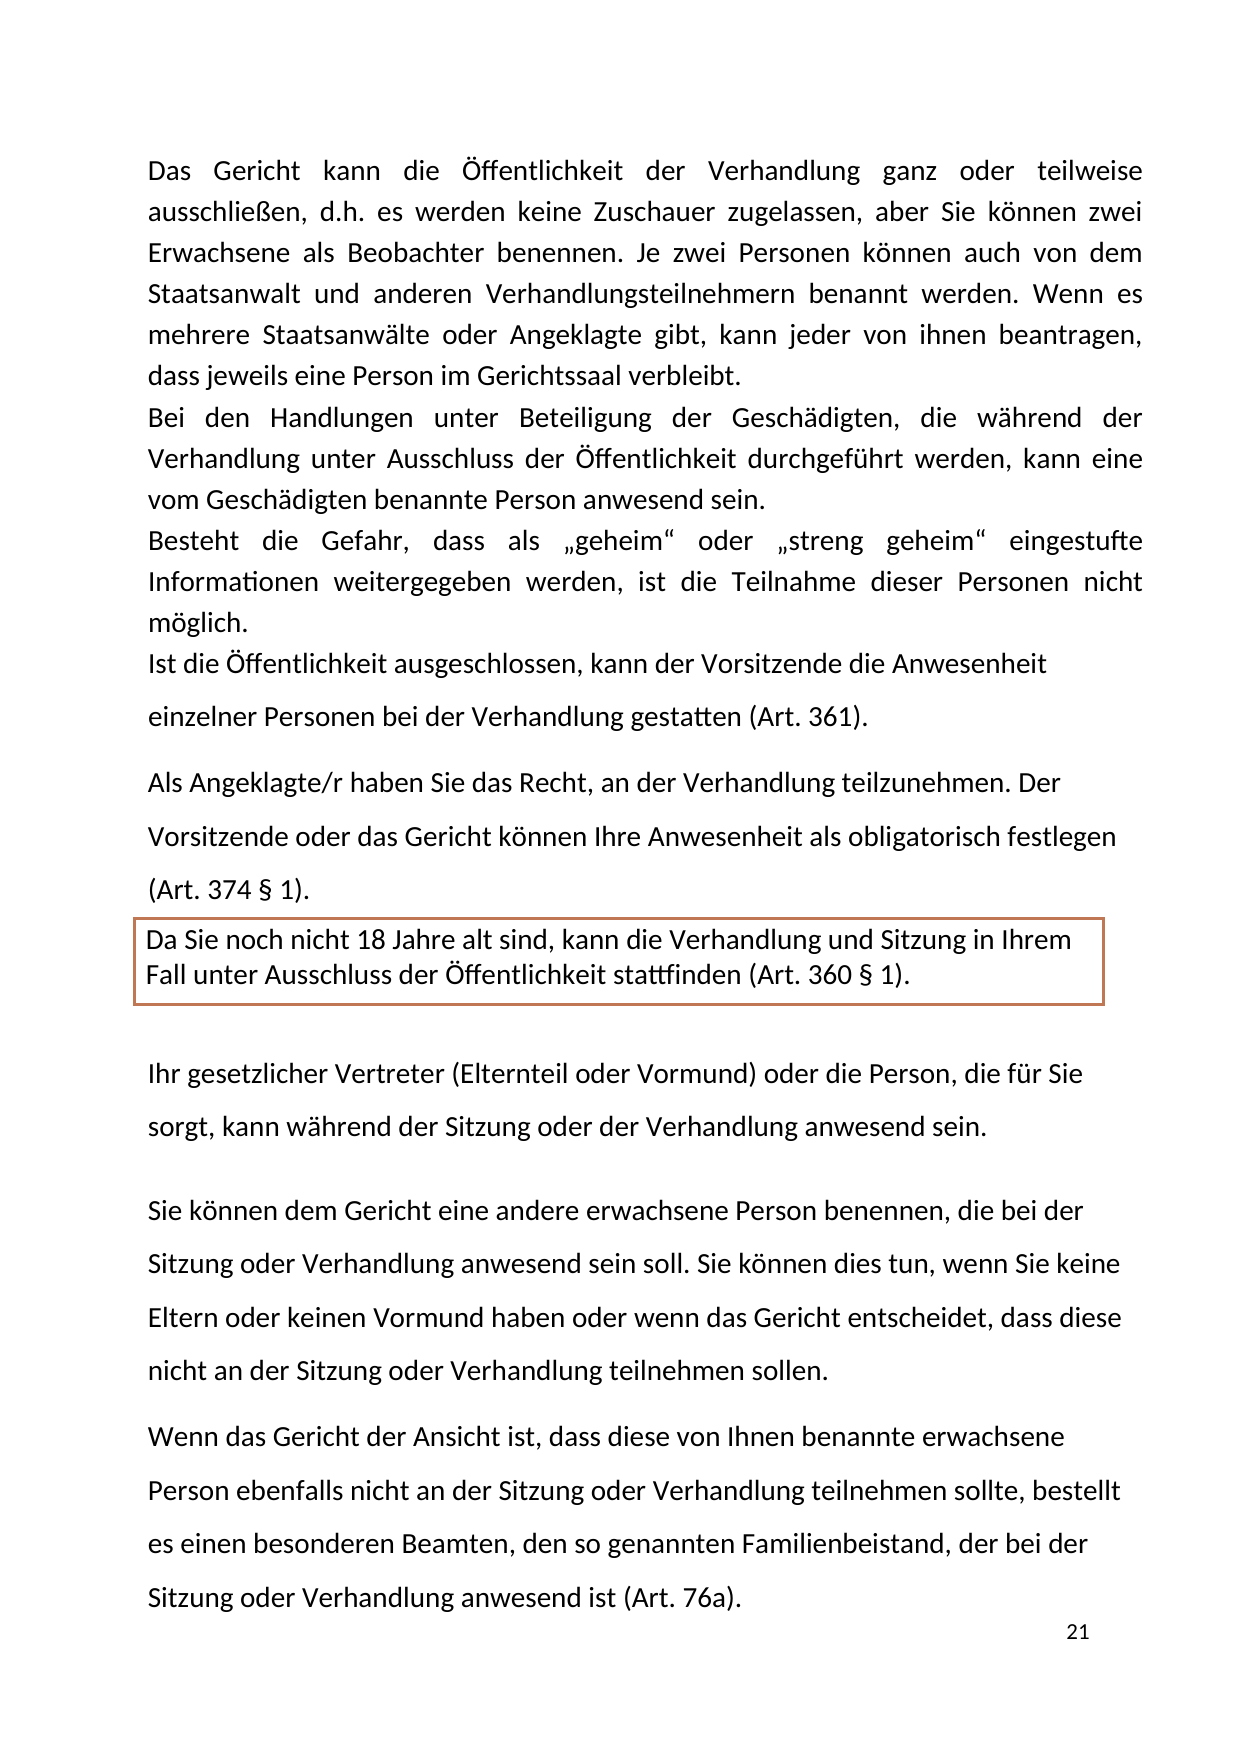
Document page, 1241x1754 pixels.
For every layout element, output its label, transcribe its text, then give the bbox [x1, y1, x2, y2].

text Als Angeklagte/r haben Sie das Recht, an der Verhandlung teilzunehmen. Der Vorsitzende oder das Gericht können Ihre Anwesenheit als obligatorisch festlegen (Art. 374 § 1). [148, 764, 1144, 907]
text Sie können dem Gericht eine andere erwachsene Person benennen, die bei der Sitzung oder Verhandlung anwesend sein soll. Sie können dies tun, wenn Sie keine Eltern oder keinen Vormund haben oder wenn das Gericht entscheidet, dass diese nicht an der Sitzung oder Verhandlung teilnehmen sollen. [148, 1192, 1144, 1388]
text Ist die Öffentlichkeit ausgeschlossen, kann der Vorsitzende die Anwesenheit einzelner Personen bei der Verhandlung gestatten (Art. 361). [148, 645, 1144, 734]
text Besteht die Gefahr, dass als „geheim“ oder „streng geheim“ eingestufte Informationen weitergegeben werden, ist die Teilnahme dieser Personen nicht möglich. [148, 522, 1144, 640]
text Wenn das Gericht der Ansicht ist, dass diese von Ihnen benannte erwachsene Person ebenfalls nicht an der Sitzung oder Verhandlung teilnehmen sollte, bestellt es einen besonderen Beamten, den so genannten Familienbeistand, der bei der Sitzung oder Verhandlung anwesend ist (Art. 76a). [148, 1418, 1144, 1614]
text Ihr gesetzlicher Vertreter (Elternteil oder Vormund) oder die Person, die für Sie sorgt, kann während der Sitzung oder der Verhandlung anwesend sein. [148, 935, 1144, 1144]
text Das Gericht kann die Öffentlichkeit der Verhandlung ganz oder teilweise ausschließen, d.h. es werden keine Zuschauer zugelassen, aber Sie können zwei Erwachsene als Beobachter benennen. Je zwei Personen können auch von dem Staatsanwalt und anderen Verhandlungsteilnehmern benannt werden. Wenn es mehrere Staatsanwälte oder Angeklagte gibt, kann jeder von ihnen beantragen, dass jeweils eine Person im Gerichtssaal verbleibt. [148, 152, 1144, 392]
text Bei den Handlungen unter Beteiligung der Geschädigten, die während der Verhandlung unter Ausschluss der Öffentlichkeit durchgeführt werden, kann eine vom Geschädigten benannte Person anwesend sein. [148, 399, 1144, 517]
